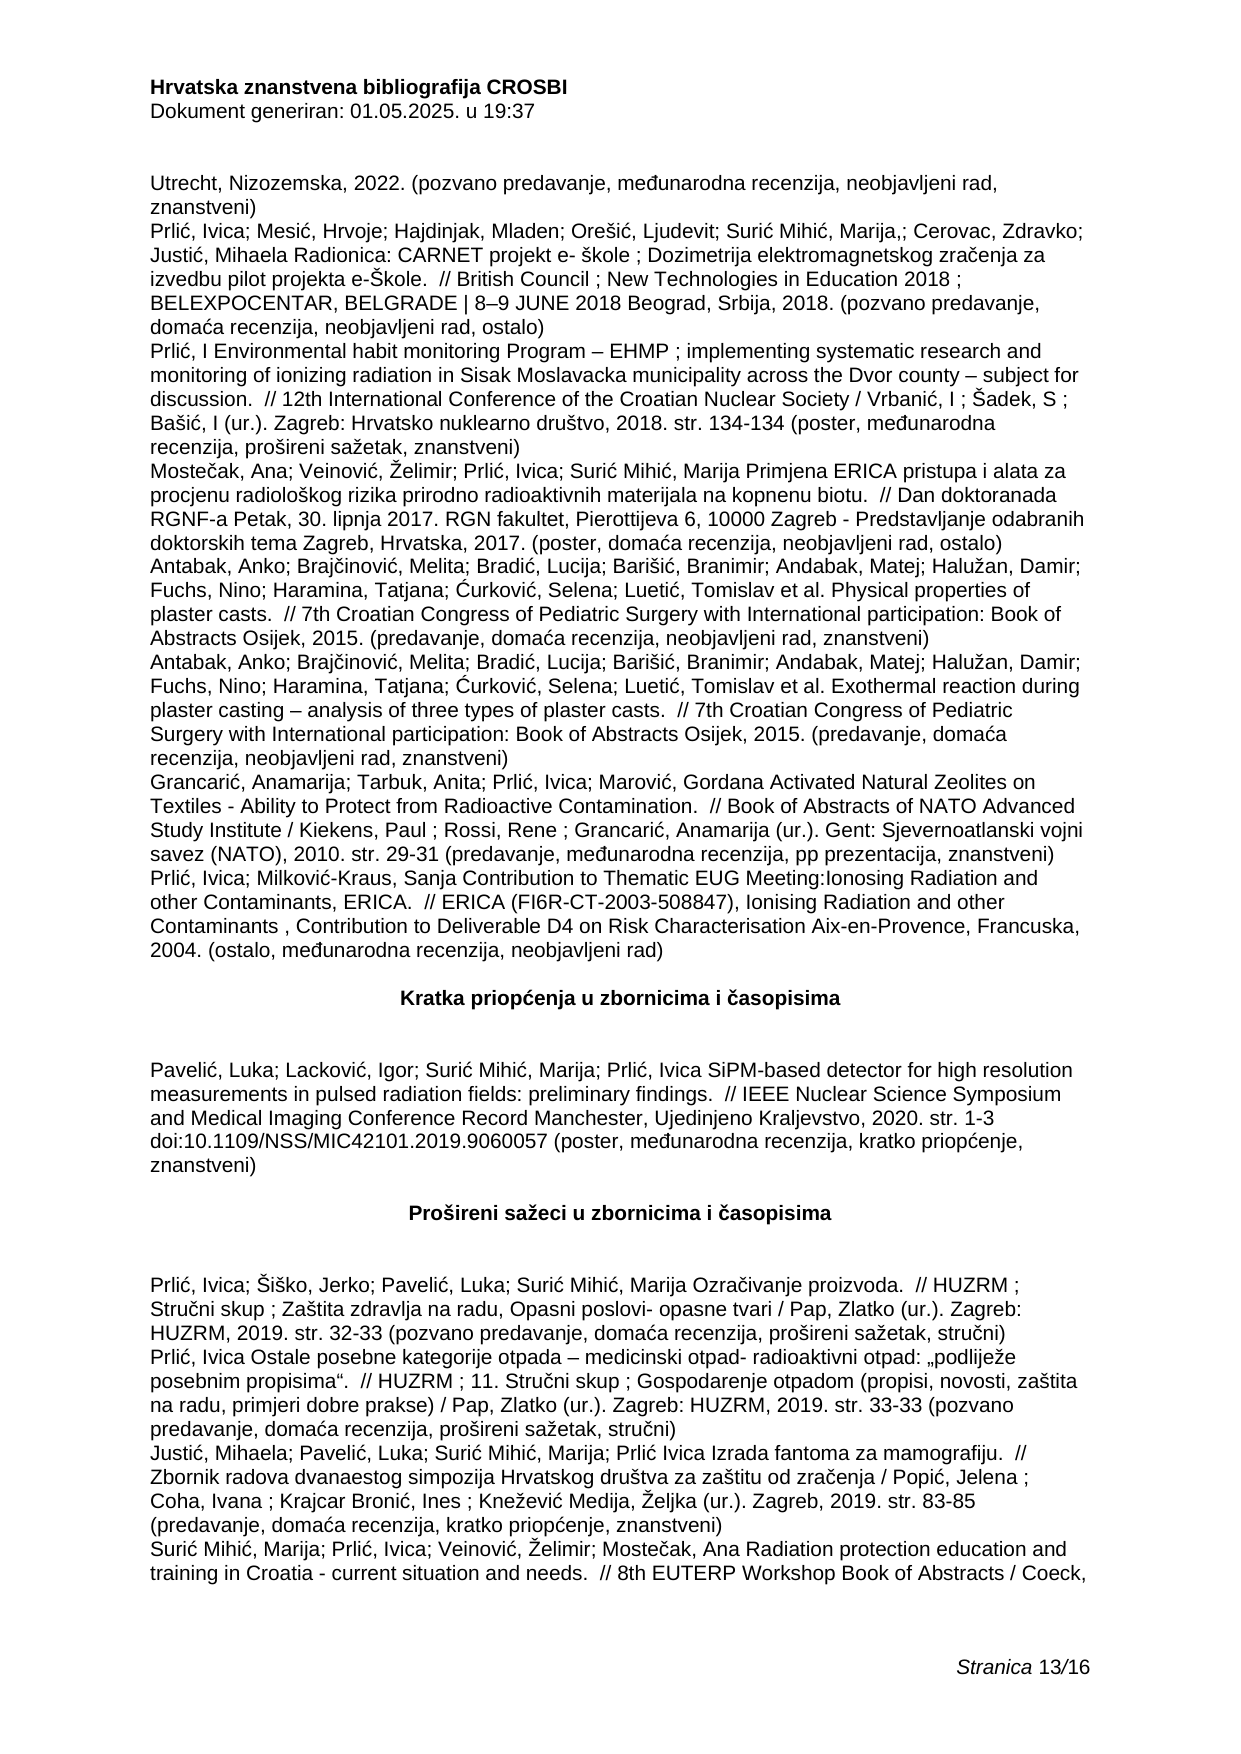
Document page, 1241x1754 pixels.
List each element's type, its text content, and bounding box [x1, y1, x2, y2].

text Antabak, Anko; Brajčinović, Melita; Bradić, Lucija; Barišić, Branimir; Andabak, Matej; Halužan, Damir; Fuchs, Nino; Haramina, Tatjana; Ćurković, Selena; Luetić, Tomislav et al. [150, 554, 1090, 650]
text Pavelić, Luka; Lacković, Igor; Surić Mihić, Marija; Prlić, Ivica [150, 1057, 1090, 1177]
text Prlić, Ivica; Mesić, Hrvoje; Hajdinjak, Mladen; Orešić, Ljudevit; Surić Mihić, Marija,; Cerovac, Zdravko; Justić, Mihaela [150, 219, 1090, 339]
text Justić, Mihaela; Pavelić, Luka; Surić Mihić, Marija; Prlić Ivica [150, 1441, 1090, 1537]
subtitle Kratka priopćenja u zbornicima i časopisima [150, 986, 1090, 1009]
text Prlić, Ivica; Milković-Kraus, Sanja [150, 866, 1090, 962]
subtitle Prošireni sažeci u zbornicima i časopisima [150, 1201, 1090, 1225]
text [150, 1537, 1090, 1584]
text Prlić, Ivica; Šiško, Jerko; Pavelić, Luka; Surić Mihić, Marija [150, 1273, 1090, 1345]
text Mostečak, Ana; Veinović, Želimir; Prlić, Ivica; Surić Mihić, Marija [150, 458, 1090, 554]
text Antabak, Anko; Brajčinović, Melita; Bradić, Lucija; Barišić, Branimir; Andabak, Matej; Halužan, Damir; Fuchs, Nino; Haramina, Tatjana; Ćurković, Selena; Luetić, Tomislav et al. [150, 650, 1090, 770]
text Grancarić, Anamarija; Tarbuk, Anita; Prlić, Ivica; Marović, Gordana [150, 770, 1090, 866]
text Prlić, I [150, 339, 1090, 458]
text Prlić, Ivica [150, 1345, 1090, 1441]
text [150, 171, 1090, 219]
